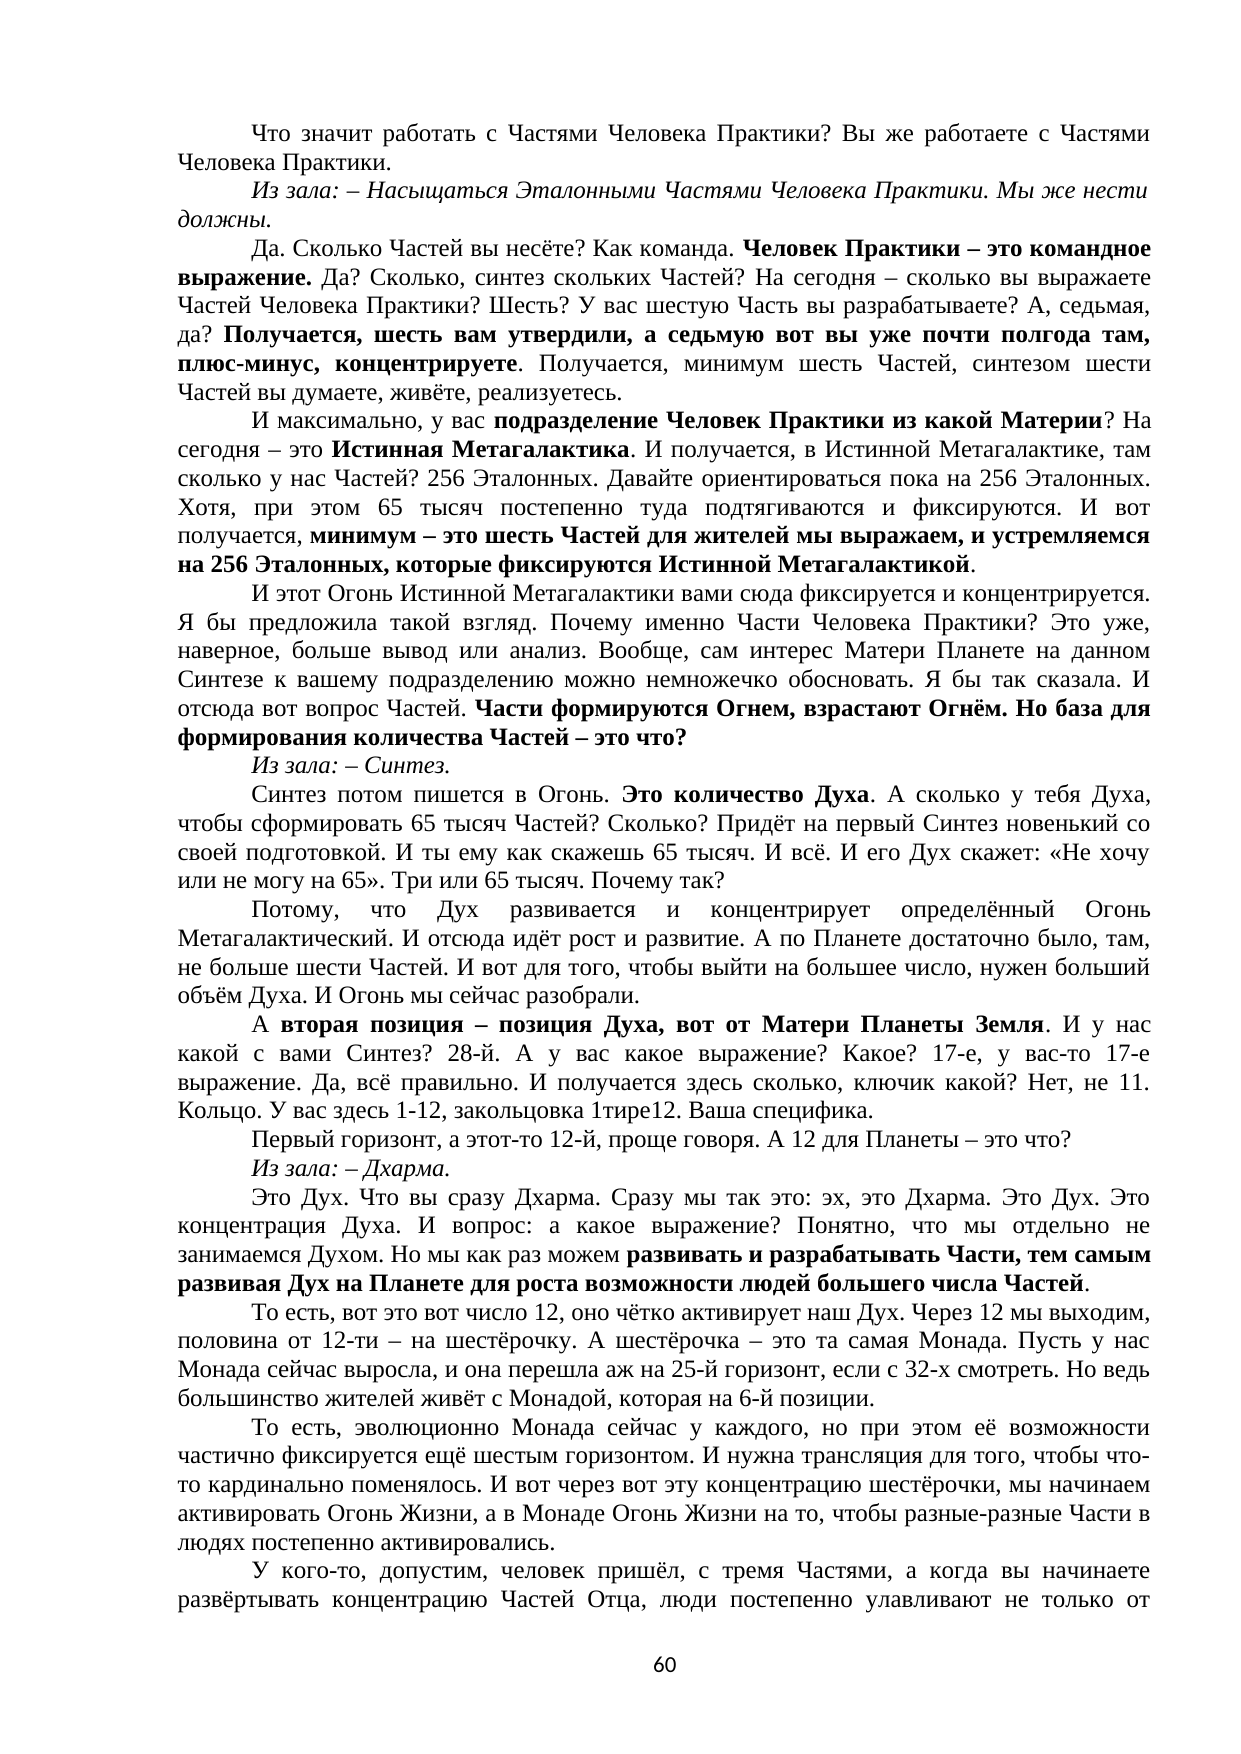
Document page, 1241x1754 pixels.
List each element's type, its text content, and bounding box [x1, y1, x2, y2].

text Что значит работать с Частями Человека Практики? Вы же работаете с Частями Человека Практики. [177, 118, 1152, 176]
text То есть, эволюционно Монада сейчас у каждого, но при этом её возможности частично фиксируется ещё шестым горизонтом. И нужна трансляция для того, чтобы что-то кардинально поменялось. И вот через вот эту концентрацию шестёрочки, мы начинаем активировать Огонь Жизни, а в Монаде Огонь Жизни на то, чтобы разные-разные Части в людях постепенно активировались. [177, 1412, 1152, 1556]
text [177, 1556, 1152, 1613]
text Из зала: – Синтез. [177, 751, 1152, 779]
text Из зала: – Дхарма. [177, 1153, 1152, 1182]
text Первый горизонт, а этот-то 12-й, проще говоря. А 12 для Планеты – это что? [177, 1124, 1152, 1153]
text Из зала: – Насыщаться Эталонными Частями Человека Практики. Мы же нести должны. [177, 176, 1152, 233]
text И этот Огонь Истинной Метагалактики вами сюда фиксируется и концентрируется. Я бы предложила такой взгляд. Почему именно Части Человека Практики? Это уже, наверное, больше вывод или анализ. Вообще, сам интерес Матери Планете на данном Синтезе к вашему подразделению можно немножечко обосновать. Я бы так сказала. И отсюда вот вопрос Частей. Части формируются Огнем, взрастают Огнём. Но база для формирования количества Частей – это что? [177, 578, 1152, 751]
text Да. Сколько Частей вы несёте? Как команда. Человек Практики – это командное выражение. Да? Сколько, синтез скольких Частей? На сегодня – сколько вы выражаете Частей Человека Практики? Шесть? У вас шестую Часть вы разрабатываете? А, седьмая, да? Получается, шесть вам утвердили, а седьмую вот вы уже почти полгода там, плюс-минус, концентрируете. Получается, минимум шесть Частей, синтезом шести Частей вы думаете, живёте, реализуетесь. [177, 233, 1152, 406]
text А вторая позиция – позиция Духа, вот от Матери Планеты Земля. И у нас какой с вами Синтез? 28-й. А у вас какое выражение? Какое? 17-е, у вас-то 17-е выражение. Да, всё правильно. И получается здесь сколько, ключик какой? Нет, не 11. Кольцо. У вас здесь 1-12, закольцовка 1тире12. Ваша специфика. [177, 1009, 1152, 1124]
text Это Дух. Что вы сразу Дхарма. Сразу мы так это: эх, это Дхарма. Это Дух. Это концентрация Духа. И вопрос: а какое выражение? Понятно, что мы отдельно не занимаемся Духом. Но мы как раз можем развивать и разрабатывать Части, тем самым развивая Дух на Планете для роста возможности людей большего числа Частей. [177, 1182, 1152, 1297]
text И максимально, у вас подразделение Человек Практики из какой Материи? На сегодня – это Истинная Метагалактика. И получается, в Истинной Метагалактике, там сколько у нас Частей? 256 Эталонных. Давайте ориентироваться пока на 256 Эталонных. Хотя, при этом 65 тысяч постепенно туда подтягиваются и фиксируются. И вот получается, минимум – это шесть Частей для жителей мы выражаем, и устремляемся на 256 Эталонных, которые фиксируются Истинной Метагалактикой. [177, 406, 1152, 578]
text Потому, что Дух развивается и концентрирует определённый Огонь Метагалактический. И отсюда идёт рост и развитие. А по Планете достаточно было, там, не больше шести Частей. И вот для того, чтобы выйти на большее число, нужен больший объём Духа. И Огонь мы сейчас разобрали. [177, 894, 1152, 1009]
text То есть, вот это вот число 12, оно чётко активирует наш Дух. Через 12 мы выходим, половина от 12-ти – на шестёрочку. А шестёрочка – это та самая Монада. Пусть у нас Монада сейчас выросла, и она перешла аж на 25-й горизонт, если с 32-х смотреть. Но ведь большинство жителей живёт с Монадой, которая на 6-й позиции. [177, 1297, 1152, 1412]
text Синтез потом пишется в Огонь. Это количество Духа. А сколько у тебя Духа, чтобы сформировать 65 тысяч Частей? Сколько? Придёт на первый Синтез новенький со своей подготовкой. И ты ему как скажешь 65 тысяч. И всё. И его Дух скажет: «Не хочу или не могу на 65». Три или 65 тысяч. Почему так? [177, 779, 1152, 894]
